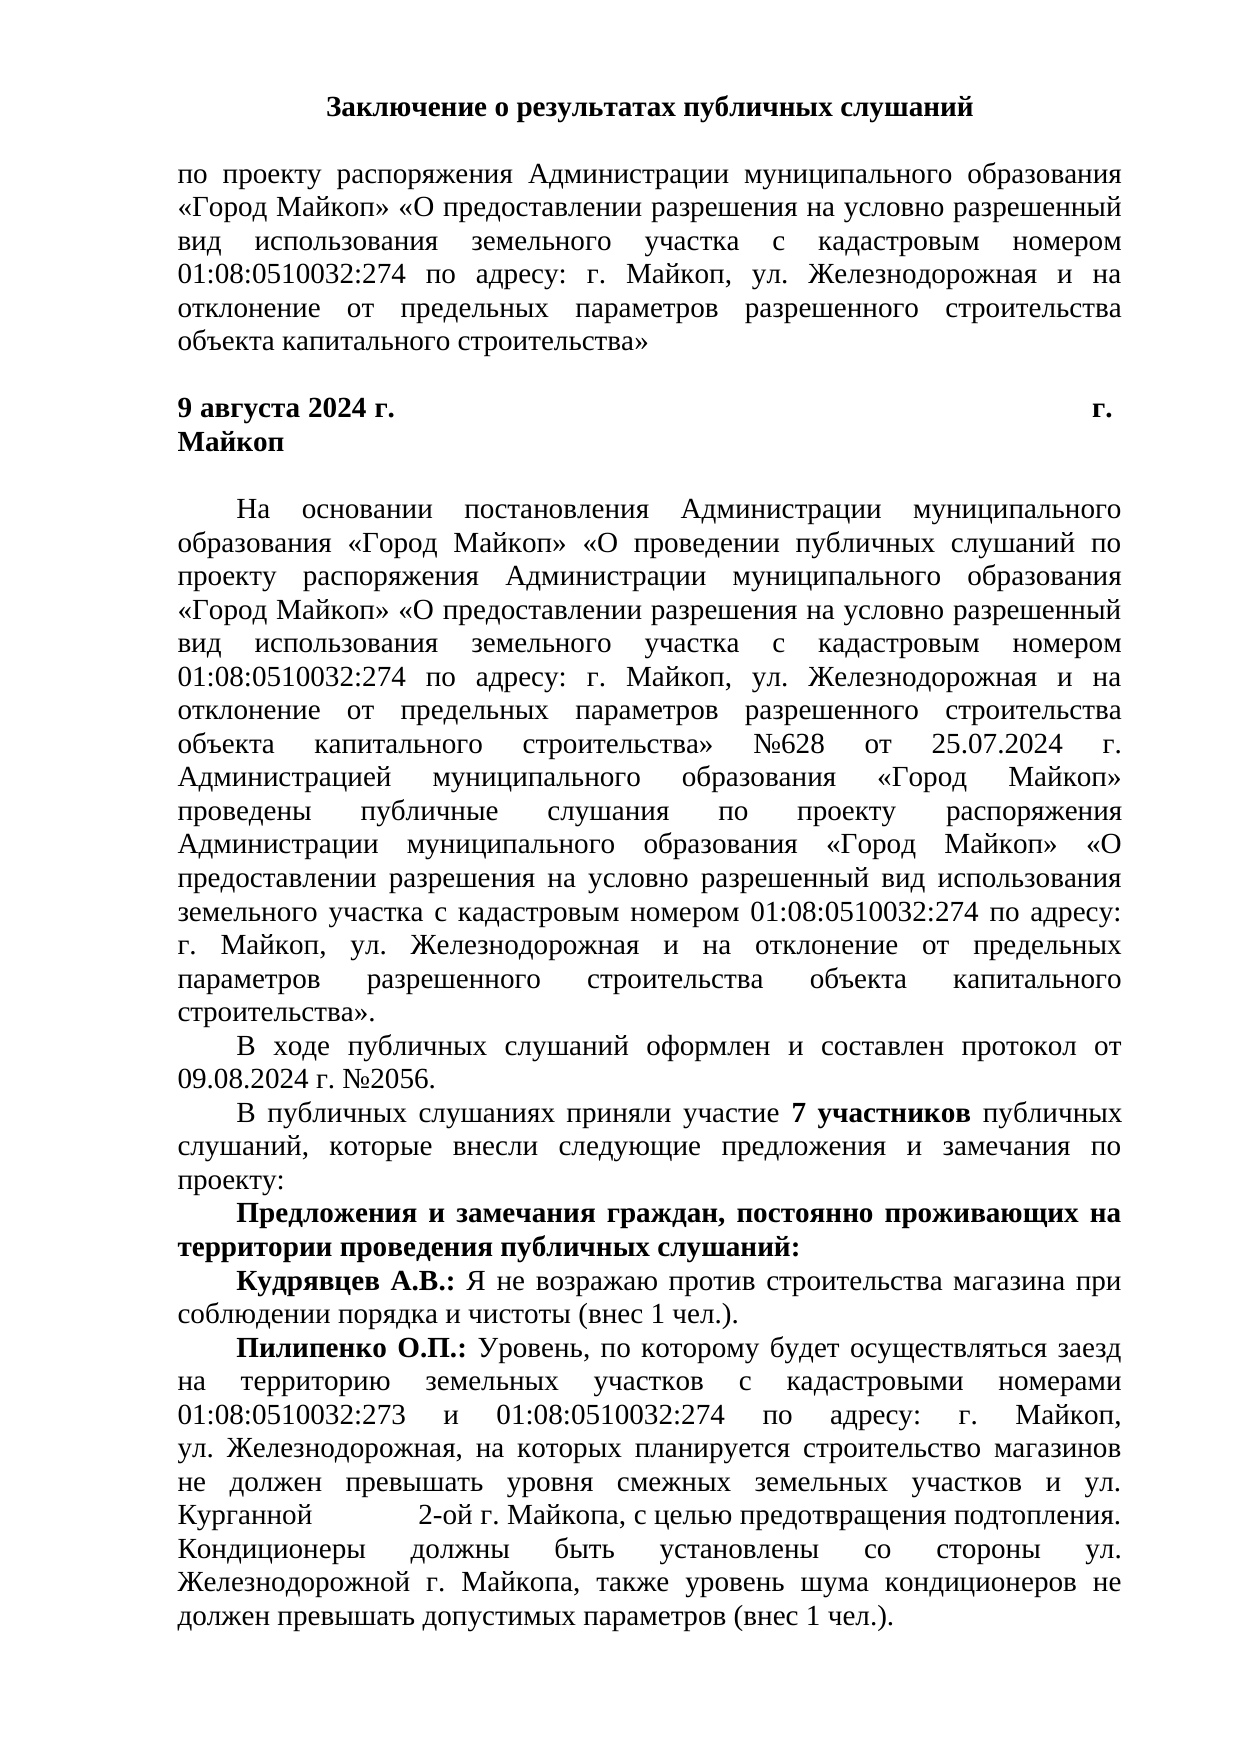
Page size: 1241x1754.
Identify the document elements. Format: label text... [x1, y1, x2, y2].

text 9 августа 2024 г. г. Майкоп [177, 391, 1122, 458]
text В публичных слушаниях приняли участие 7 участников публичных слушаний, которые внесли следующие предложения и замечания по проекту: [177, 1095, 1122, 1196]
text В ходе публичных слушаний оформлен и составлен протокол от 09.08.2024 г. №2056. [177, 1028, 1122, 1095]
text Заключение о результатах публичных слушаний [177, 89, 1122, 122]
text по проекту распоряжения Администрации муниципального образования «Город Майкоп» «О предоставлении разрешения на условно разрешенный вид использования земельного участка с кадастровым номером 01:08:0510032:274 по адресу: г. Майкоп, ул. Железнодорожная и на отклонение от предельных параметров разрешенного строительства объекта капитального строительства» [177, 156, 1122, 357]
text Кудрявцев А.В.: Я не возражаю против строительства магазина при соблюдении порядка и чистоты (внес 1 чел.). [177, 1263, 1122, 1330]
text Пилипенко О.П.: Уровень, по которому будет осуществляться заезд на территорию земельных участков с кадастровыми номерами 01:08:0510032:273 и 01:08:0510032:274 по адресу: г. Майкоп, ул. Железнодорожная, на которых планируется строительство магазинов не должен превышать уровня смежных земельных участков и ул. Курганной 2-ой г. Майкопа, с целью предотвращения подтопления. Кондиционеры должны быть установлены со стороны ул. Железнодорожной г. Майкопа, также уровень шума кондиционеров не должен превышать допустимых параметров (внес 1 чел.). [177, 1330, 1122, 1632]
text На основании постановления Администрации муниципального образования «Город Майкоп» «О проведении публичных слушаний по проекту распоряжения Администрации муниципального образования «Город Майкоп» «О предоставлении разрешения на условно разрешенный вид использования земельного участка с кадастровым номером 01:08:0510032:274 по адресу: г. Майкоп, ул. Железнодорожная и на отклонение от предельных параметров разрешенного строительства объекта капитального строительства» №628 от 25.07.2024 г. Администрацией муниципального образования «Город Майкоп» проведены публичные слушания по проекту распоряжения Администрации муниципального образования «Город Майкоп» «О предоставлении разрешения на условно разрешенный вид использования земельного участка с кадастровым номером 01:08:0510032:274 по адресу: г. Майкоп, ул. Железнодорожная и на отклонение от предельных параметров разрешенного строительства объекта капитального строительства». [177, 491, 1122, 1028]
text Предложения и замечания граждан, постоянно проживающих на территории проведения публичных слушаний: [177, 1196, 1122, 1263]
